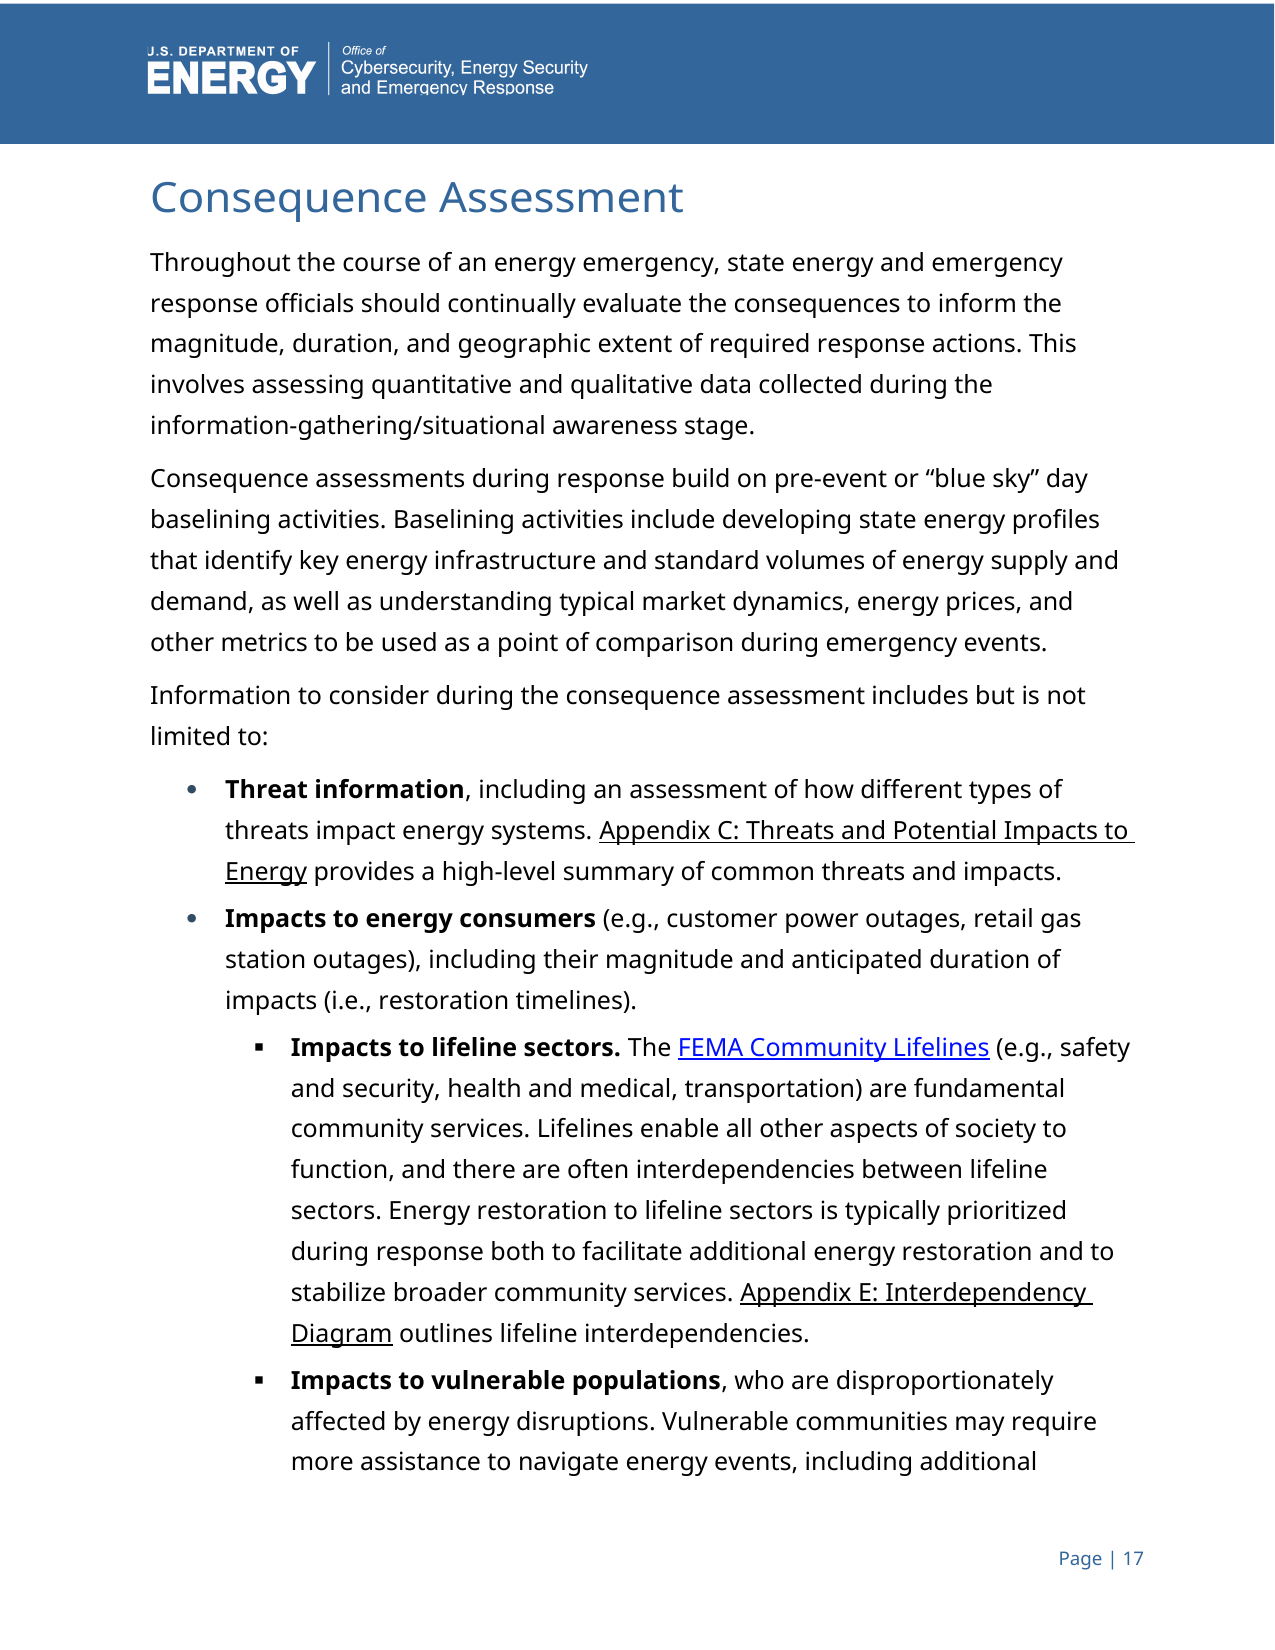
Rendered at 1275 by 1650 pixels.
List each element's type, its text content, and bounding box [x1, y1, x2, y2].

list Impacts to lifeline sectors. The FEMA Community Lifelines (e.g., safety and security, health and medical, transportation) are fundamental community services. Lifelines enable all other aspects of society to function, and there are often interdependencies between lifeline sectors. Energy restoration to lifeline sectors is typically prioritized during response both to facilitate additional energy restoration and to stabilize broader community services. Appendix E: Interdependency Diagram outlines lifeline interdependencies. [253, 1029, 1144, 1349]
text Consequence assessments during response build on pre-event or “blue sky” day baselining activities. Baselining activities include developing state energy profiles that identify key energy infrastructure and standard volumes of energy supply and demand, as well as understanding typical market dynamics, energy prices, and other metrics to be used as a point of comparison during emergency events. [150, 461, 1144, 658]
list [253, 1362, 1144, 1478]
picture [147, 41, 587, 95]
subtitle Consequence Assessment [150, 168, 1144, 225]
text Information to consider during the consequence assessment includes but is not limited to: [150, 678, 1144, 753]
text Impacts to energy consumers (e.g., customer power outages, retail gas station outages), including their magnitude and anticipated duration of impacts (i.e., restoration timelines). [187, 901, 1144, 1016]
text Threat information, including an assessment of how different types of threats impact energy systems. Appendix C: Threats and Potential Impacts to Energy provides a high-level summary of common threats and impacts. [187, 772, 1144, 888]
text Throughout the course of an energy emergency, state energy and emergency response officials should continually evaluate the consequences to inform the magnitude, duration, and geographic extent of required response actions. This involves assessing quantitative and qualitative data collected during the information-gathering/situational awareness stage. [150, 244, 1144, 442]
